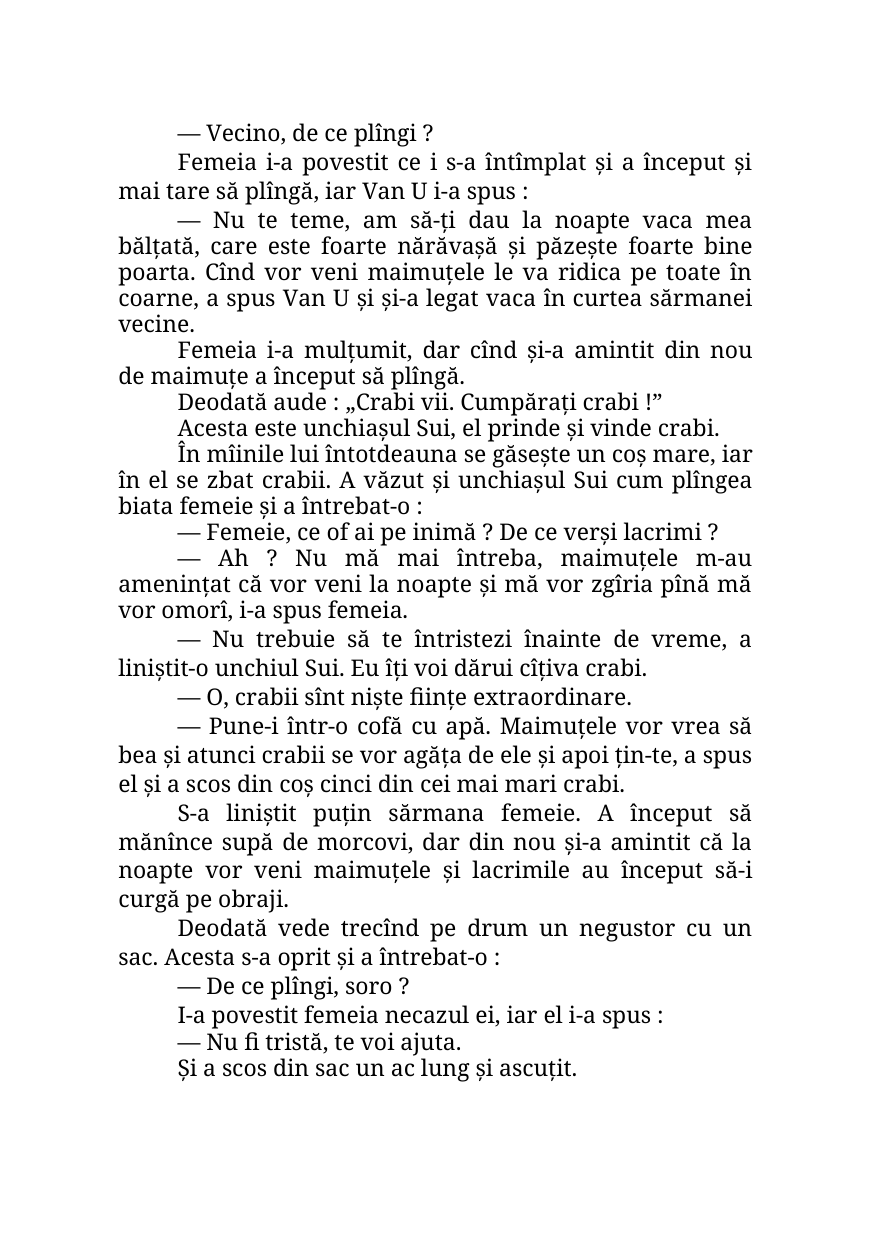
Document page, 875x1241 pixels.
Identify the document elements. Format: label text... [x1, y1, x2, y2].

text S-a liniştit puţin sărmana femeie. A început să mănînce supă de morcovi, dar din nou şi-a amintit că la noapte vor veni maimuţele şi lacrimile au început să-i curgă pe obraji. [118, 798, 753, 914]
text Şi a scos din sac un ac lung şi ascuţit. [118, 1055, 753, 1082]
text — O, crabii sînt nişte fiinţe extraordinare. [118, 682, 753, 711]
text Acesta este unchiaşul Sui, el prinde şi vinde crabi. [118, 416, 753, 442]
text — Ah ? Nu mă mai întreba, maimuţele m-au ameninţat că vor veni la noapte şi mă vor zgîria pînă mă vor omorî, i-a spus femeia. [118, 546, 753, 624]
text — Nu fi tristă, te voi ajuta. [118, 1029, 753, 1055]
text În mîinile lui întotdeauna se găseşte un coş mare, iar în el se zbat crabii. A văzut şi unchiaşul Sui cum plîngea biata femeie şi a întrebat-o : [118, 442, 753, 520]
text — Nu te teme, am să-ţi dau la noapte vaca mea bălţată, care este foarte nărăvaşă şi păzeşte foarte bine poarta. Cînd vor veni maimuţele le va ridica pe toate în coarne, a spus Van U şi şi-a legat vaca în curtea sărmanei vecine. [118, 207, 753, 338]
text I-a povestit femeia necazul ei, iar el i-a spus : [118, 1002, 753, 1029]
text Femeia i-a povestit ce i s-a întîmplat şi a început şi mai tare să plîngă, iar Van U i-a spus : [118, 147, 753, 205]
text — De ce plîngi, soro ? [118, 972, 753, 1001]
text Deodată vede trecînd pe drum un negustor cu un sac. Acesta s-a oprit şi a întrebat-o : [118, 914, 753, 972]
text — Femeie, ce of ai pe inimă ? De ce verşi lacrimi ? [118, 520, 753, 546]
text — Pune-i într-o cofă cu apă. Maimuţele vor vrea să bea şi atunci crabii se vor agăţa de ele şi apoi ţin-te, a spus el şi a scos din coş cinci din cei mai mari crabi. [118, 711, 753, 798]
text — Vecino, de ce plîngi ? [118, 118, 753, 147]
text — Nu trebuie să te întristezi înainte de vreme, a liniştit-o unchiul Sui. Eu îţi voi dărui cîţiva crabi. [118, 624, 753, 682]
text Femeia i-a mulţumit, dar cînd şi-a amintit din nou de maimuţe a început să plîngă. [118, 338, 753, 390]
text Deodată aude : „Crabi vii. Cumpăraţi crabi !” [118, 390, 753, 416]
